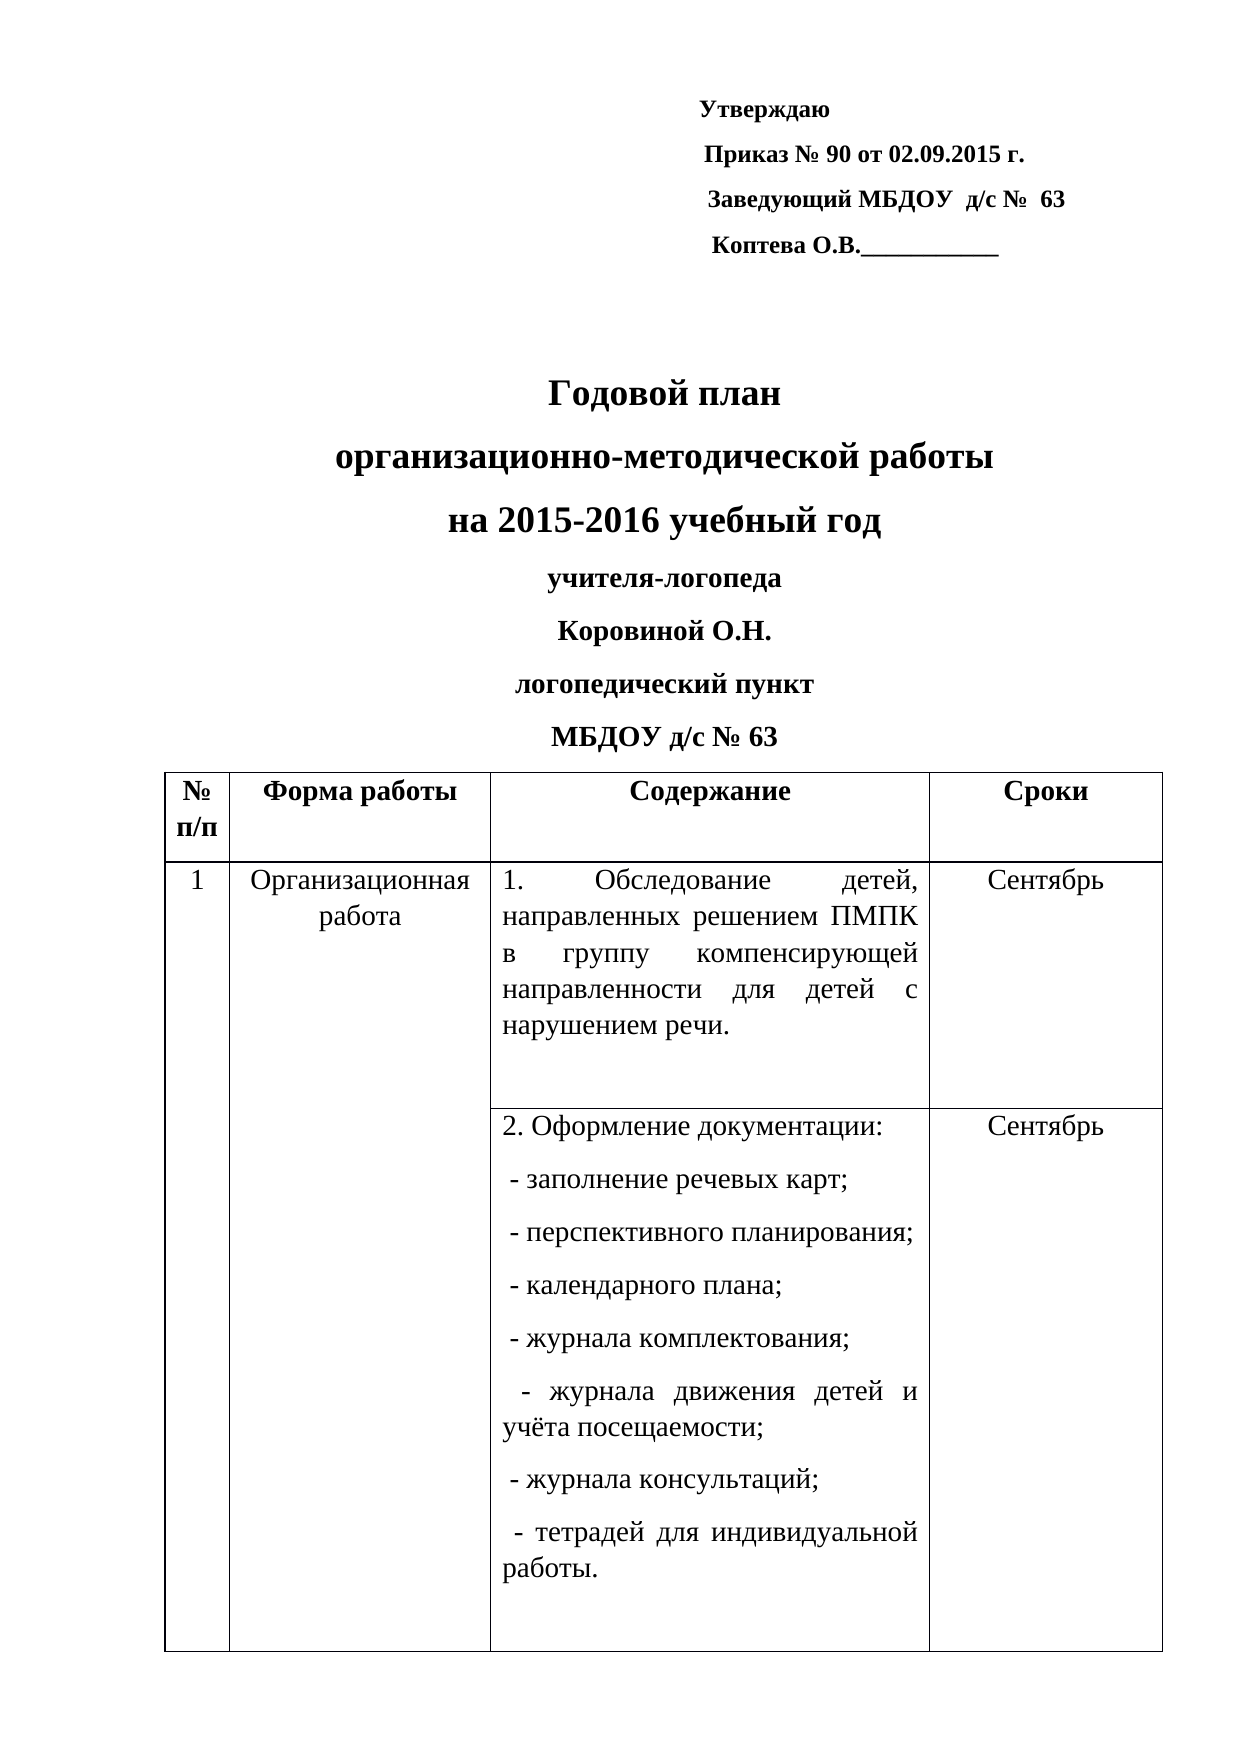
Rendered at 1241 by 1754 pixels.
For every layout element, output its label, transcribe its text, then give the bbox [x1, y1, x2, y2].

text на 2015-2016 учебный год [177, 497, 1152, 540]
table_header Сроки [930, 773, 1162, 861]
text Утверждаю [177, 94, 1152, 122]
text Годовой план [177, 371, 1152, 414]
table_cell 1. Обследование детей, направленных решением ПМПК в группу компенсирующей направленности для детей с нарушением речи. [491, 863, 929, 1107]
text учителя-логопеда [177, 560, 1152, 594]
text Заведующий МБДОУ д/с № 63 [177, 184, 1152, 213]
table_cell 2. Оформление документации: - заполнение речевых карт; - перспективного планирования; - календарного плана; - журнала комплектования; - журнала движения детей и учёта посещаемости; - журнала консультаций; - тетрадей для индивидуальной работы. [491, 1109, 929, 1651]
text Коровиной О.Н. [177, 613, 1152, 647]
table_header Содержание [491, 773, 929, 861]
text Приказ № 90 от 02.09.2015 г. [177, 139, 1152, 168]
table_header № п/п [166, 773, 229, 861]
table_cell Организационная работа Коррекционно-развивающая работа с детьми [230, 863, 490, 1651]
table_cell 1 [166, 863, 229, 1651]
text логопедический пункт [177, 666, 1152, 699]
text организационно-методической работы [177, 434, 1152, 477]
table_cell Сентябрь [930, 1109, 1162, 1651]
text Коптева О.В.___________ [177, 230, 1152, 259]
text МБДОУ д/с № 63 [177, 719, 1152, 752]
table_cell Сентябрь [930, 863, 1162, 1107]
table_header Форма работы [230, 773, 490, 861]
